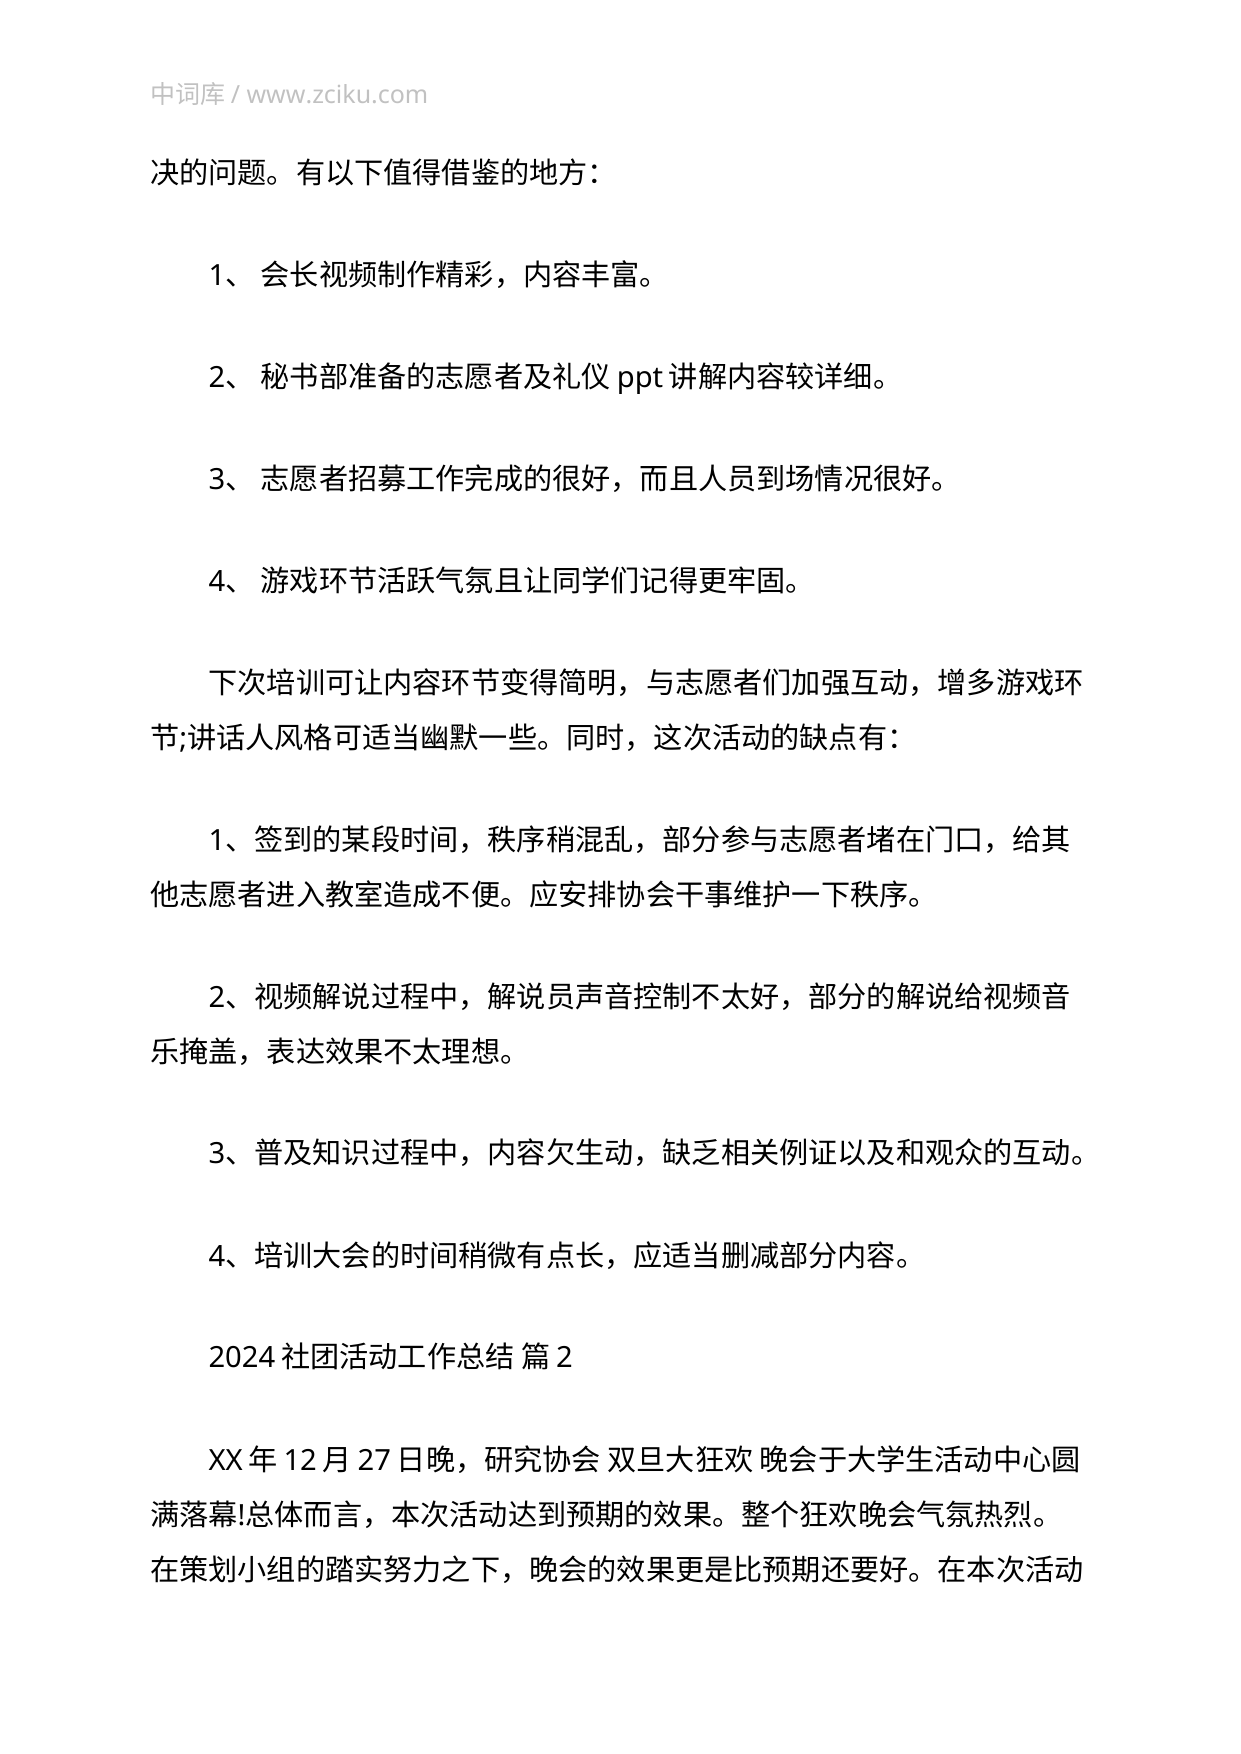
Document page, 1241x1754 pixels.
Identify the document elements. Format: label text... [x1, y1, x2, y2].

text 下次培训可让内容环节变得简明，与志愿者们加强互动，增多游戏环节;讲话人风格可适当幽默一些。同时，这次活动的缺点有： [150, 660, 1090, 757]
text 2、视频解说过程中，解说员声音控制不太好，部分的解说给视频音乐掩盖，表达效果不太理想。 [150, 973, 1090, 1071]
text 4、 游戏环节活跃气氛且让同学们记得更牢固。 [150, 558, 1090, 600]
text 2024社团活动工作总结 篇2 [150, 1334, 1090, 1376]
text 3、普及知识过程中，内容欠生动，缺乏相关例证以及和观众的互动。 [150, 1130, 1090, 1172]
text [150, 1436, 1090, 1588]
text 1、 会长视频制作精彩，内容丰富。 [150, 252, 1090, 294]
text 1、签到的某段时间，秩序稍混乱，部分参与志愿者堵在门口，给其他志愿者进入教室造成不便。应安排协会干事维护一下秩序。 [150, 817, 1090, 914]
text 4、培训大会的时间稍微有点长，应适当删减部分内容。 [150, 1232, 1090, 1274]
text 2、 秘书部准备的志愿者及礼仪ppt讲解内容较详细。 [150, 354, 1090, 396]
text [150, 150, 1090, 192]
text 3、 志愿者招募工作完成的很好，而且人员到场情况很好。 [150, 456, 1090, 498]
